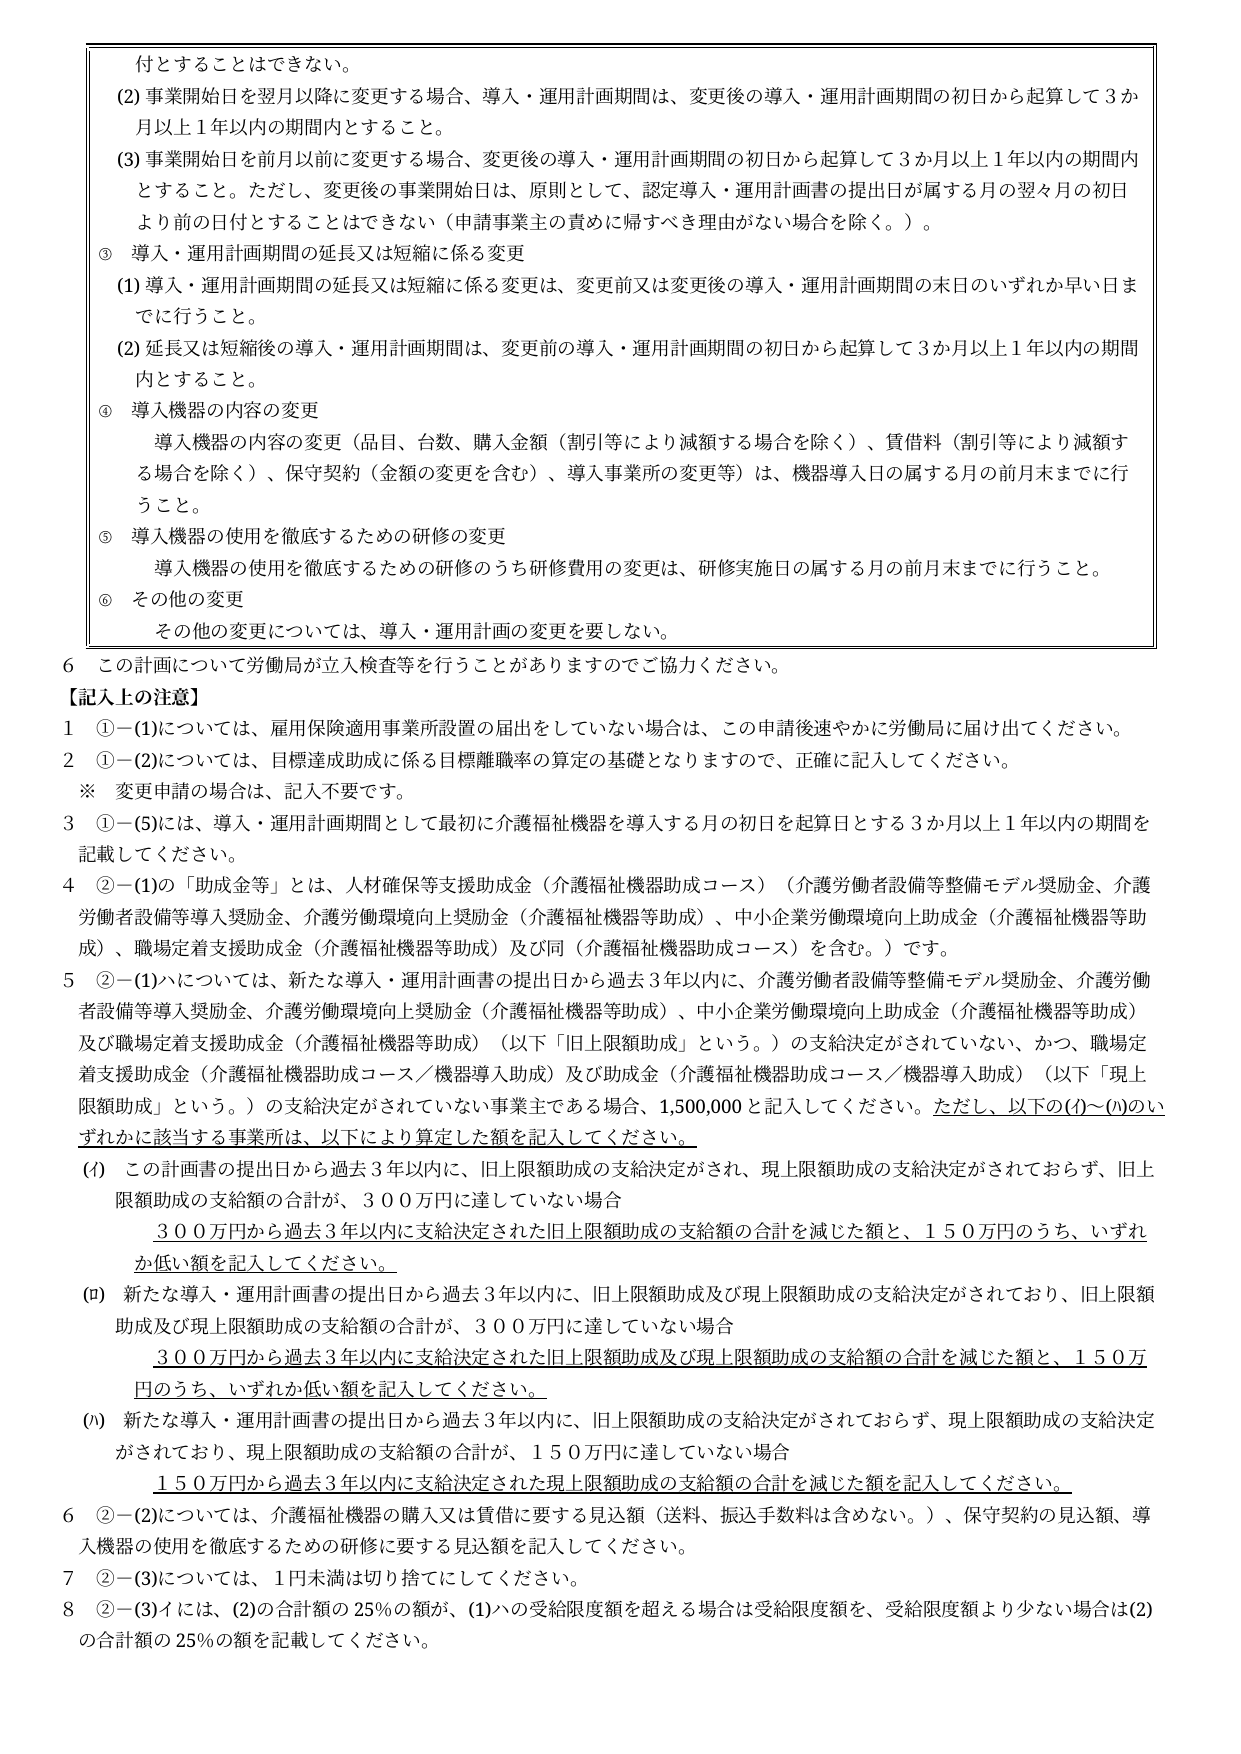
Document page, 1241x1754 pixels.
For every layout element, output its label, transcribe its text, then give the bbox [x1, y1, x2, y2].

text ７ ②－(3)については、１円未満は切り捨てにしてください。 [59, 1561, 1165, 1593]
text １ ①－(1)については、雇用保険適用事業所設置の届出をしていない場合は、この申請後速やかに労働局に届け出てください。 [59, 712, 1165, 743]
text ３００万円から過去３年以内に支給決定された旧上限額助成及び現上限額助成の支給額の合計を減じた額と、１５０万円のうち、いずれか低い額を記入してください。 [59, 1341, 1165, 1404]
text ４ ②－(1)の「助成金等」とは、人材確保等支援助成金（介護福祉機器助成コース）（介護労働者設備等整備モデル奨励金、介護労働者設備等導入奨励金、介護労働環境向上奨励金（介護福祉機器等助成）、中小企業労働環境向上助成金（介護福祉機器等助成）、職場定着支援助成金（介護福祉機器等助成）及び同（介護福祉機器助成コース）を含む。）です。 [59, 869, 1165, 963]
text １５０万円から過去３年以内に支給決定された現上限額助成の支給額の合計を減じた額を記入してください。 [59, 1467, 1165, 1498]
text (ﾊ) 新たな導入・運用計画書の提出日から過去３年以内に、旧上限額助成の支給決定がされておらず、現上限額助成の支給決定がされており、現上限額助成の支給額の合計が、１５０万円に達していない場合 [59, 1404, 1165, 1467]
text 【記入上の注意】 [59, 680, 1165, 712]
text (ｲ) この計画書の提出日から過去３年以内に、旧上限額助成の支給決定がされ、現上限額助成の支給決定がされておらず、旧上限額助成の支給額の合計が、３００万円に達していない場合 [59, 1152, 1165, 1215]
table_header [49, 43, 88, 646]
text ８ ②－(3)イには、(2)の合計額の25％の額が、(1)ハの受給限度額を超える場合は受給限度額を、受給限度額より少ない場合は(2)の合計額の25％の額を記載してください。 [59, 1593, 1165, 1656]
text ３００万円から過去３年以内に支給決定された旧上限額助成の支給額の合計を減じた額と、１５０万円のうち、いずれか低い額を記入してください。 [59, 1215, 1165, 1278]
text (ﾛ) 新たな導入・運用計画書の提出日から過去３年以内に、旧上限額助成及び現上限額助成の支給決定がされており、旧上限額助成及び現上限額助成の支給額の合計が、３００万円に達していない場合 [59, 1278, 1165, 1341]
text ５ ②－(1)ハについては、新たな導入・運用計画書の提出日から過去３年以内に、介護労働者設備等整備モデル奨励金、介護労働者設備等導入奨励金、介護労働環境向上奨励金（介護福祉機器等助成）、中小企業労働環境向上助成金（介護福祉機器等助成）及び職場定着支援助成金（介護福祉機器等助成）（以下「旧上限額助成」という。）の支給決定がされていない、かつ、職場定着支援助成金（介護福祉機器助成コース／機器導入助成）及び助成金（介護福祉機器助成コース／機器導入助成）（以下「現上限額助成」という。）の支給決定がされていない事業主である場合、1,500,000と記入してください。ただし、以下の(ｲ)～(ﾊ)のいずれかに該当する事業所は、以下により算定した額を記入してください。 [59, 963, 1165, 1152]
text ６ この計画について労働局が立入検査等を行うことがありますのでご協力ください。 [59, 649, 1165, 680]
text ※ 変更申請の場合は、記入不要です。 [59, 775, 1165, 806]
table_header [88, 48, 1153, 646]
text ６ ②－(2)については、介護福祉機器の購入又は賃借に要する見込額（送料、振込手数料は含めない。）、保守契約の見込額、導入機器の使用を徹底するための研修に要する見込額を記入してください。 [59, 1498, 1165, 1561]
text ３ ①－(5)には、導入・運用計画期間として最初に介護福祉機器を導入する月の初日を起算日とする３か月以上１年以内の期間を記載してください。 [59, 806, 1165, 869]
text ２ ①－(2)については、目標達成助成に係る目標離職率の算定の基礎となりますので、正確に記入してください。 [59, 743, 1165, 775]
